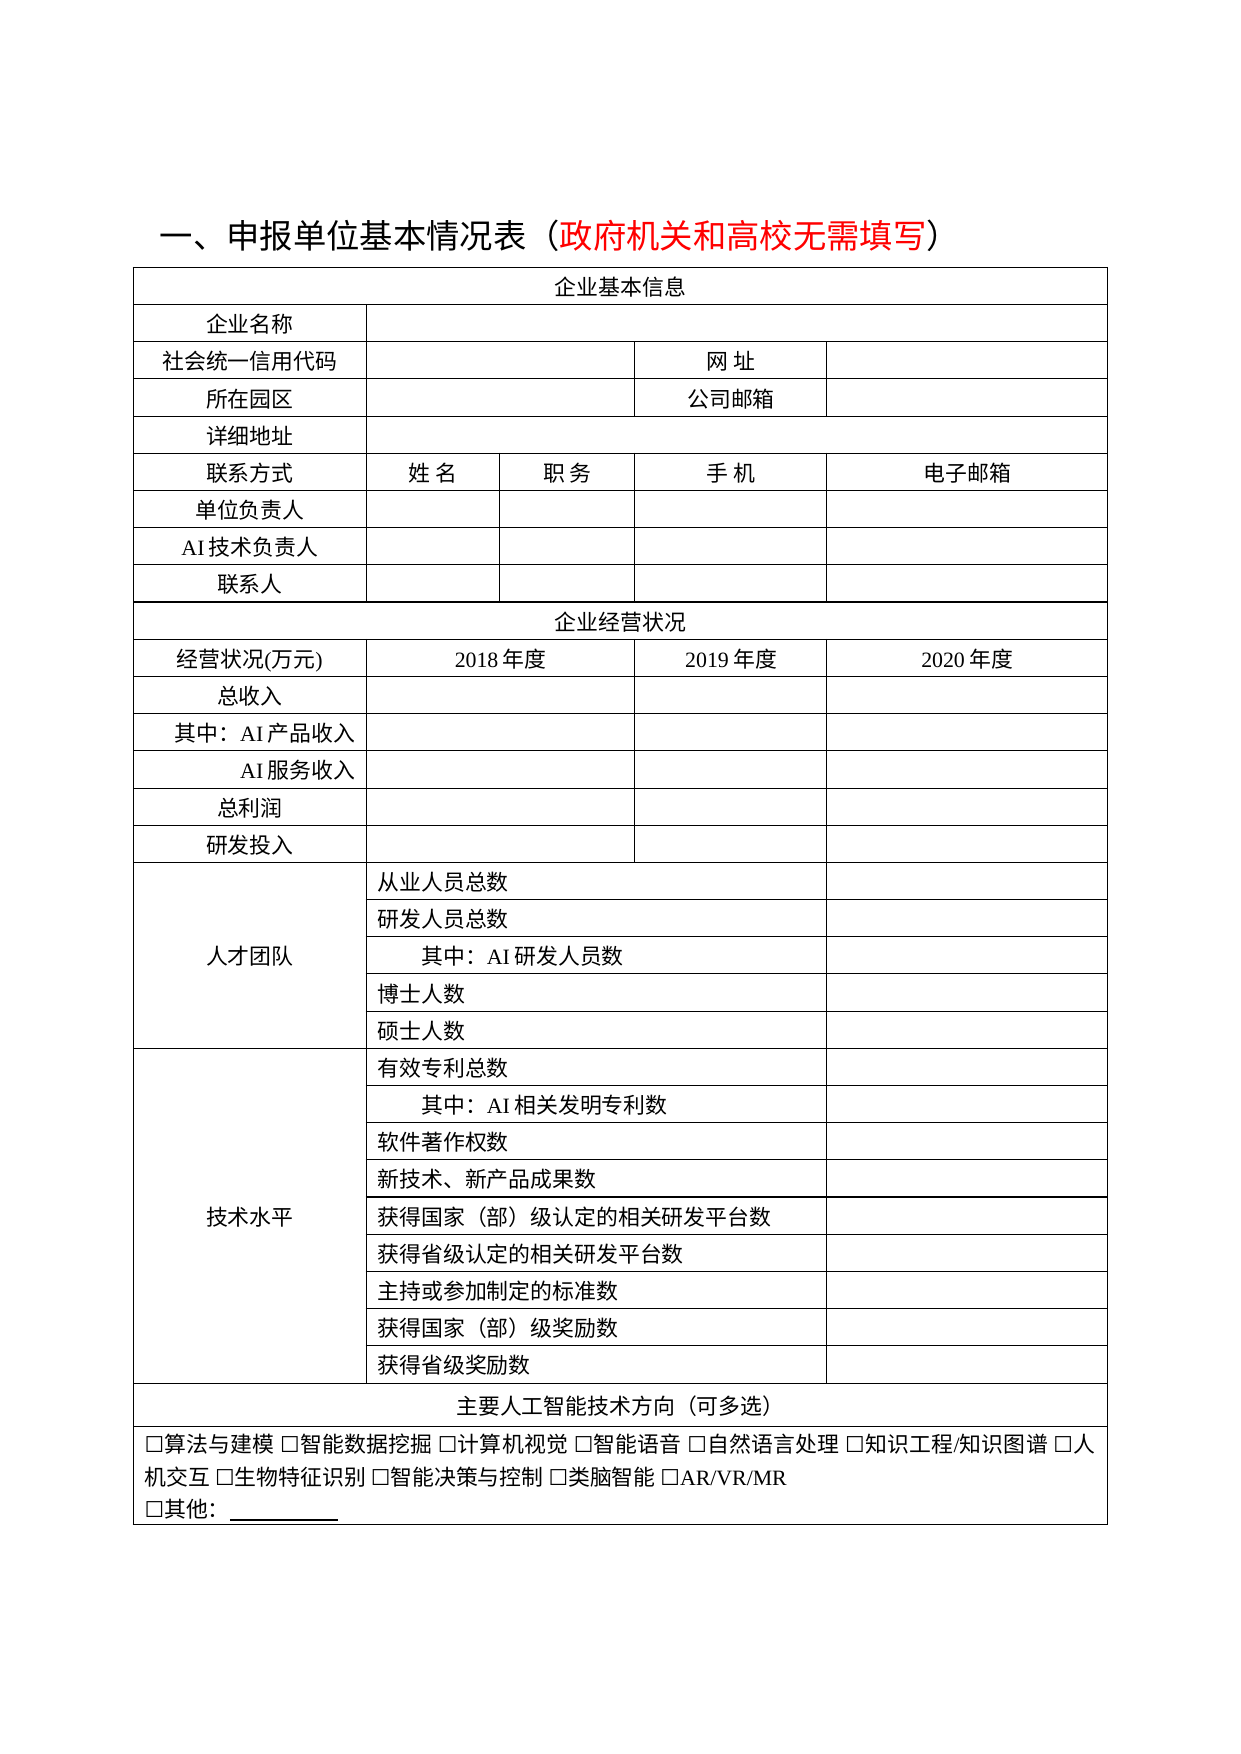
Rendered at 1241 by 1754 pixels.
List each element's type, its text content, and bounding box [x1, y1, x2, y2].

table_cell [827, 789, 1107, 824]
table_cell 电子邮箱 [827, 454, 1107, 490]
table_cell 2018年度 [367, 640, 634, 676]
table_cell [827, 379, 1107, 416]
table_cell 软件著作权数 [367, 1123, 826, 1159]
table_cell [827, 974, 1107, 1011]
table_cell 获得国家（部）级认定的相关研发平台数 [367, 1198, 826, 1234]
table_cell 企业名称 [134, 305, 366, 341]
table_cell 社会统一信用代码 [134, 342, 366, 378]
table_cell 2020年度 [827, 640, 1107, 676]
table_cell 总利润 [134, 789, 366, 824]
table_cell AI技术负责人 [134, 528, 366, 564]
table_cell [367, 826, 634, 862]
table_cell [367, 379, 634, 416]
table_cell [367, 305, 1107, 341]
table_cell [367, 417, 1107, 453]
table_cell 博士人数 [367, 974, 826, 1011]
table_cell [635, 528, 826, 564]
table_cell [367, 751, 634, 787]
table_cell 网 址 [635, 342, 826, 378]
table_cell [827, 565, 1107, 601]
table_cell 算法与建模 智能数据挖掘 计算机视觉 智能语音 自然语言处理 知识工程/知识图谱 人机交互 生物特征识别 智能决策与控制 类脑智能 AR/VR/MR 其他： [134, 1427, 1107, 1524]
table_cell [827, 1049, 1107, 1085]
table_cell 企业经营状况 [134, 603, 1107, 639]
table_cell [827, 1346, 1107, 1382]
table_cell [500, 491, 634, 527]
table_cell [367, 565, 499, 601]
table_cell 其中：AI相关发明专利数 [367, 1086, 826, 1122]
table_cell [827, 863, 1107, 899]
table_cell [827, 714, 1107, 750]
table_cell [635, 565, 826, 601]
table_cell [827, 1272, 1107, 1308]
table_cell 总收入 [134, 677, 366, 713]
table_cell 从业人员总数 [367, 863, 826, 899]
table_cell 有效专利总数 [367, 1049, 826, 1085]
table_cell [827, 751, 1107, 787]
table_cell 主持或参加制定的标准数 [367, 1272, 826, 1308]
table_cell 研发投入 [134, 826, 366, 862]
table_cell 联系人 [134, 565, 366, 601]
table_cell [827, 491, 1107, 527]
table_cell 姓 名 [367, 454, 499, 490]
table_cell 单位负责人 [134, 491, 366, 527]
table_cell 获得省级认定的相关研发平台数 [367, 1235, 826, 1271]
table_cell [635, 714, 826, 750]
table_cell [827, 900, 1107, 936]
table_cell [367, 342, 634, 378]
table_cell 新技术、新产品成果数 [367, 1160, 826, 1196]
table_cell 其中：AI研发人员数 [367, 937, 826, 973]
table_cell [827, 342, 1107, 378]
text 一、申报单位基本情况表（政府机关和高校无需填写） [159, 202, 1081, 267]
table_cell 联系方式 [134, 454, 366, 490]
table_cell 公司邮箱 [635, 379, 826, 416]
table_cell [827, 1160, 1107, 1196]
table_cell 主要人工智能技术方向（可多选） [134, 1384, 1107, 1426]
table_cell [635, 826, 826, 862]
table_cell 技术水平 [134, 1049, 366, 1382]
table_cell 经营状况(万元) [134, 640, 366, 676]
table_cell [367, 789, 634, 824]
table_cell [635, 491, 826, 527]
table_cell [635, 751, 826, 787]
table_cell 职 务 [500, 454, 634, 490]
table_cell 硕士人数 [367, 1012, 826, 1048]
table_cell 2019年度 [635, 640, 826, 676]
table_cell 其中：AI产品收入 [134, 714, 366, 750]
table_cell [500, 565, 634, 601]
table_cell [827, 1198, 1107, 1234]
table_cell [827, 528, 1107, 564]
table_cell [367, 528, 499, 564]
table_cell [827, 937, 1107, 973]
table_cell 详细地址 [134, 417, 366, 453]
table_cell [635, 789, 826, 824]
table_cell [367, 491, 499, 527]
table_cell [827, 1123, 1107, 1159]
table_cell 研发人员总数 [367, 900, 826, 936]
table_cell 获得省级奖励数 [367, 1346, 826, 1382]
table_cell 所在园区 [134, 379, 366, 416]
table_cell [635, 677, 826, 713]
table_cell 人才团队 [134, 863, 366, 1048]
table_cell [827, 1235, 1107, 1271]
table_cell [827, 1309, 1107, 1345]
table_cell [827, 1086, 1107, 1122]
table_cell AI服务收入 [134, 751, 366, 787]
table_cell 手 机 [635, 454, 826, 490]
table_cell [367, 714, 634, 750]
table_cell [827, 1012, 1107, 1048]
table_cell [827, 677, 1107, 713]
table_header 企业基本信息 [134, 268, 1107, 304]
table_cell 获得国家（部）级奖励数 [367, 1309, 826, 1345]
table_cell [367, 677, 634, 713]
table_cell [500, 528, 634, 564]
table_cell [827, 826, 1107, 862]
